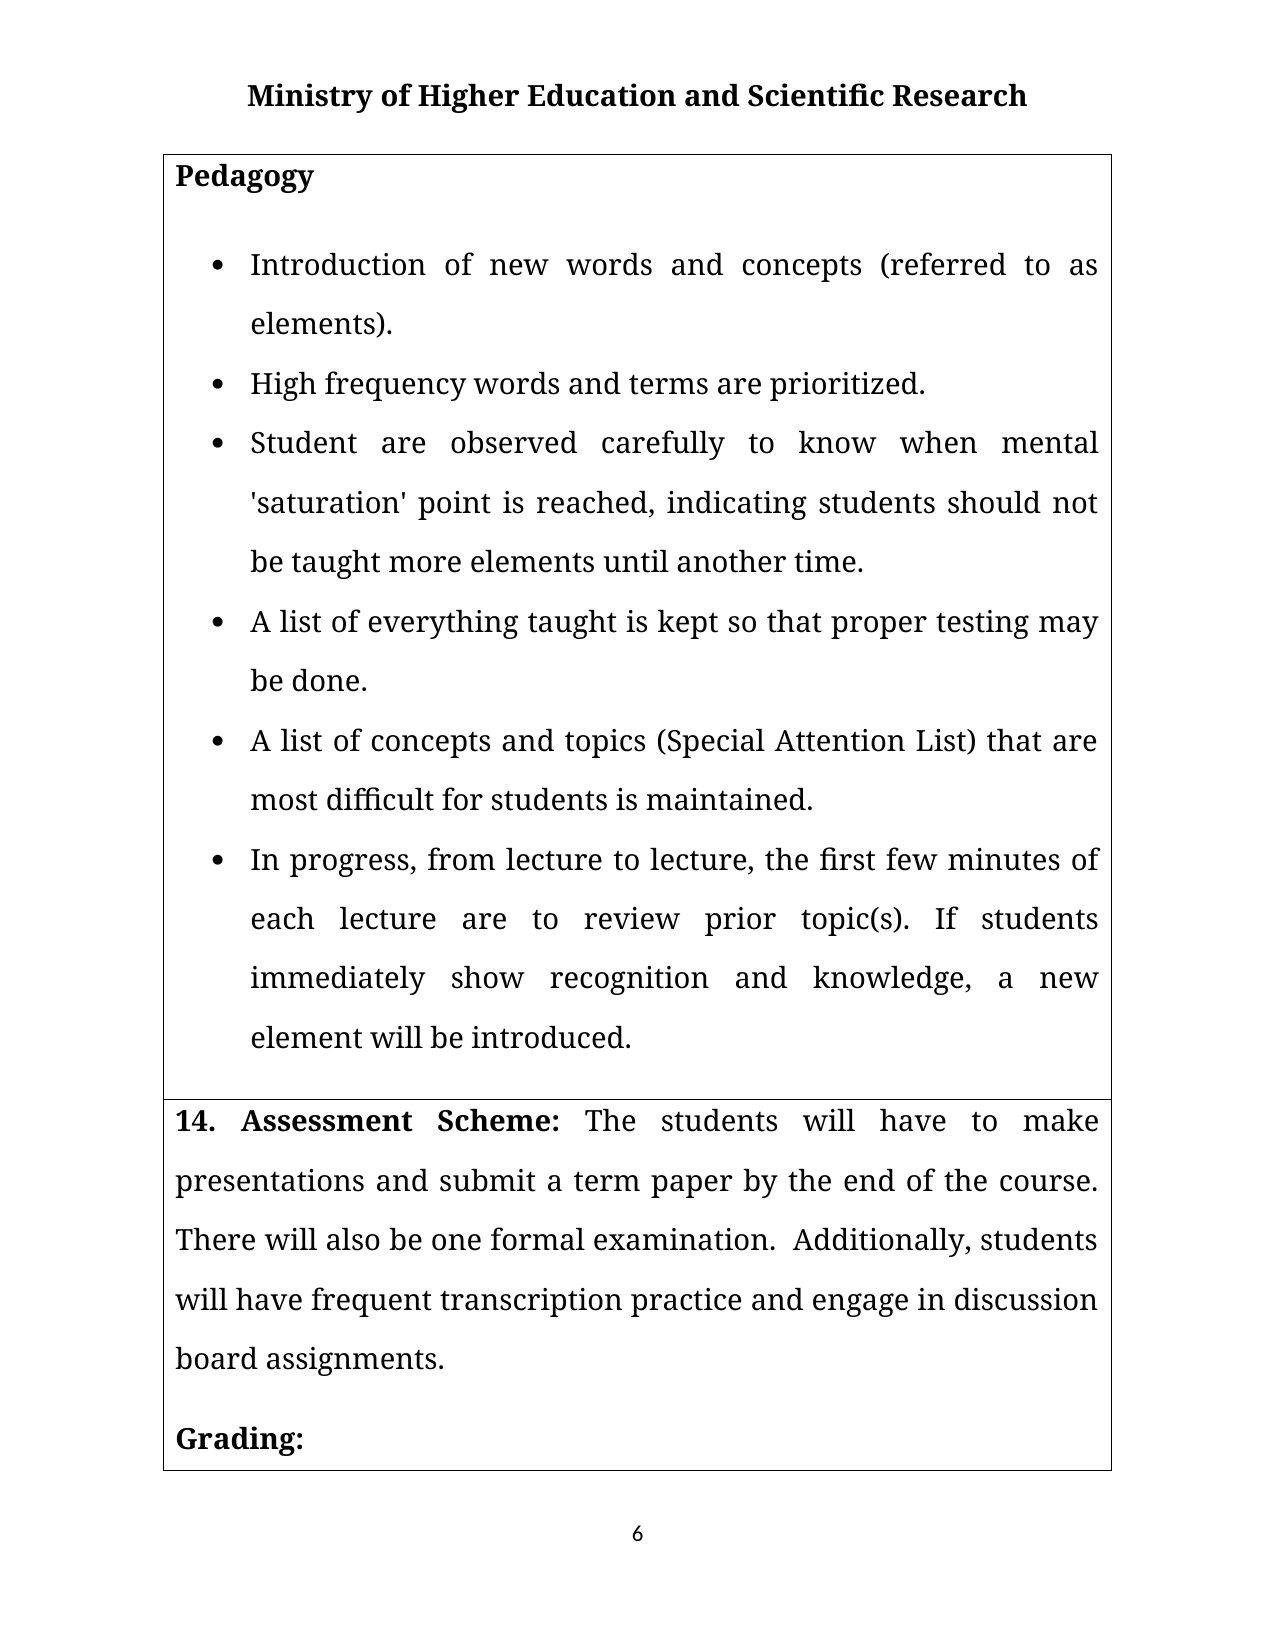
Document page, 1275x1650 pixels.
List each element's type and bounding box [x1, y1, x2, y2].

table_cell [164, 1100, 1111, 1470]
table_cell [164, 155, 1111, 1099]
